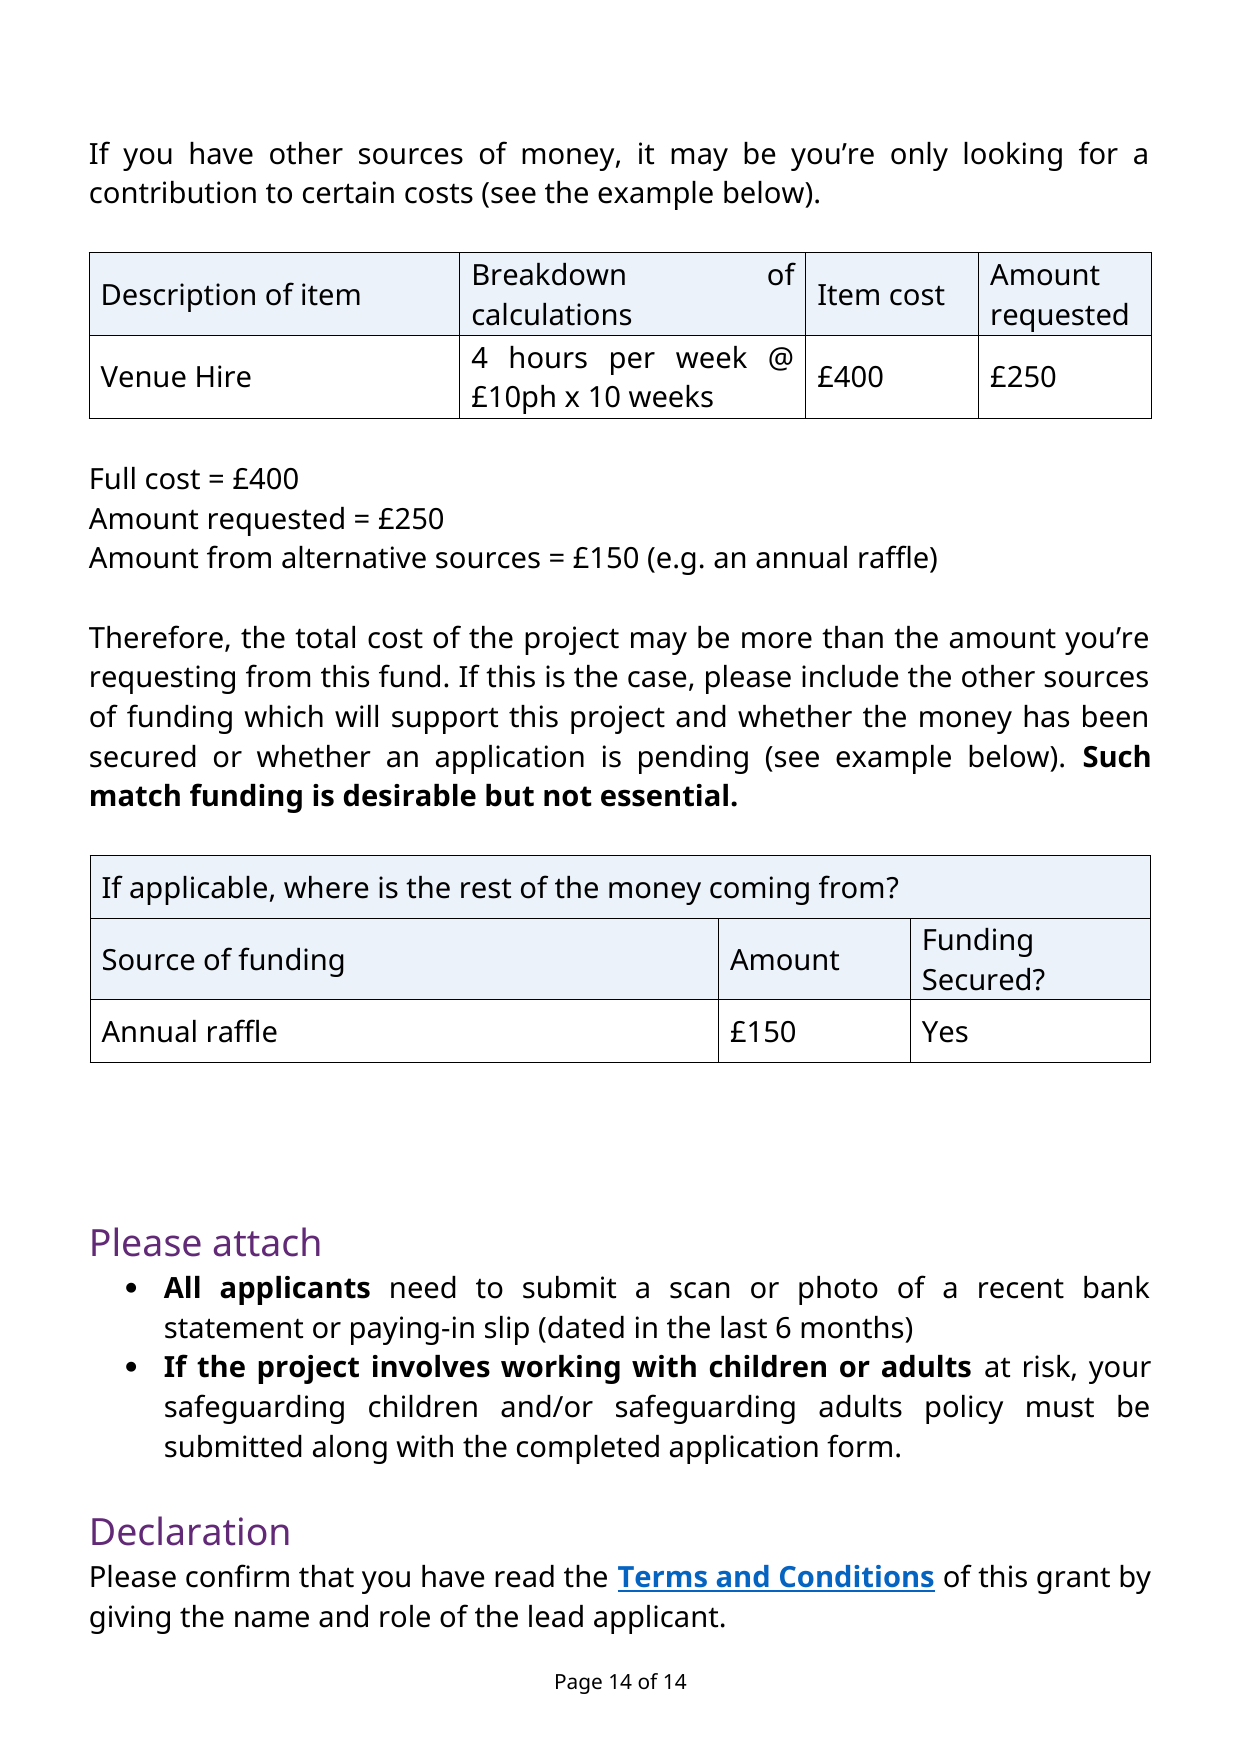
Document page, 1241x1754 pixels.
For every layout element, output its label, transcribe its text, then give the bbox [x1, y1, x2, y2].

list All applicants need to submit a scan or photo of a recent bank statement or paying-in slip (dated in the last 6 months) [126, 1267, 1152, 1347]
text Full cost = £400 [89, 458, 1152, 498]
list If the project involves working with children or adults at risk, your safeguarding children and/or safeguarding adults policy must be submitted along with the completed application form. [126, 1347, 1152, 1466]
table_cell 4 hours per week @ £10ph x 10 weeks [460, 336, 805, 417]
table_header Description of item [90, 253, 459, 335]
text Amount requested = £250 [89, 498, 1152, 538]
table_cell £250 [979, 336, 1151, 417]
table_cell Funding Secured? [911, 919, 1150, 999]
table_header Amount requested [979, 253, 1151, 335]
text Therefore, the total cost of the project may be more than the amount you’re requesting from this fund. If this is the case, please include the other sources of funding which will support this project and whether the money has been secured or whether an application is pending (see example below). Such match funding is desirable but not essential. [89, 617, 1152, 815]
text Amount from alternative sources = £150 (e.g. an annual raffle) [89, 538, 1152, 577]
table_cell £150 [719, 1000, 910, 1062]
table_header Breakdown of calculations [460, 253, 805, 335]
table_header If applicable, where is the rest of the money coming from? [91, 856, 1150, 918]
text Declaration [89, 1505, 1152, 1556]
text Please confirm that you have read the Terms and Conditions of this grant by giving the name and role of the lead applicant. [89, 1556, 1152, 1636]
table_cell Venue Hire [90, 336, 459, 417]
text If you have other sources of money, it may be you’re only looking for a contribution to certain costs (see the example below). [89, 133, 1152, 212]
table_cell Annual raffle [91, 1000, 718, 1062]
table_cell Yes [911, 1000, 1150, 1062]
table_cell £400 [806, 336, 978, 417]
text Please attach [89, 1216, 1152, 1267]
table_header Item cost [806, 253, 978, 335]
table_cell Amount [719, 919, 910, 999]
table_cell Source of funding [91, 919, 718, 999]
